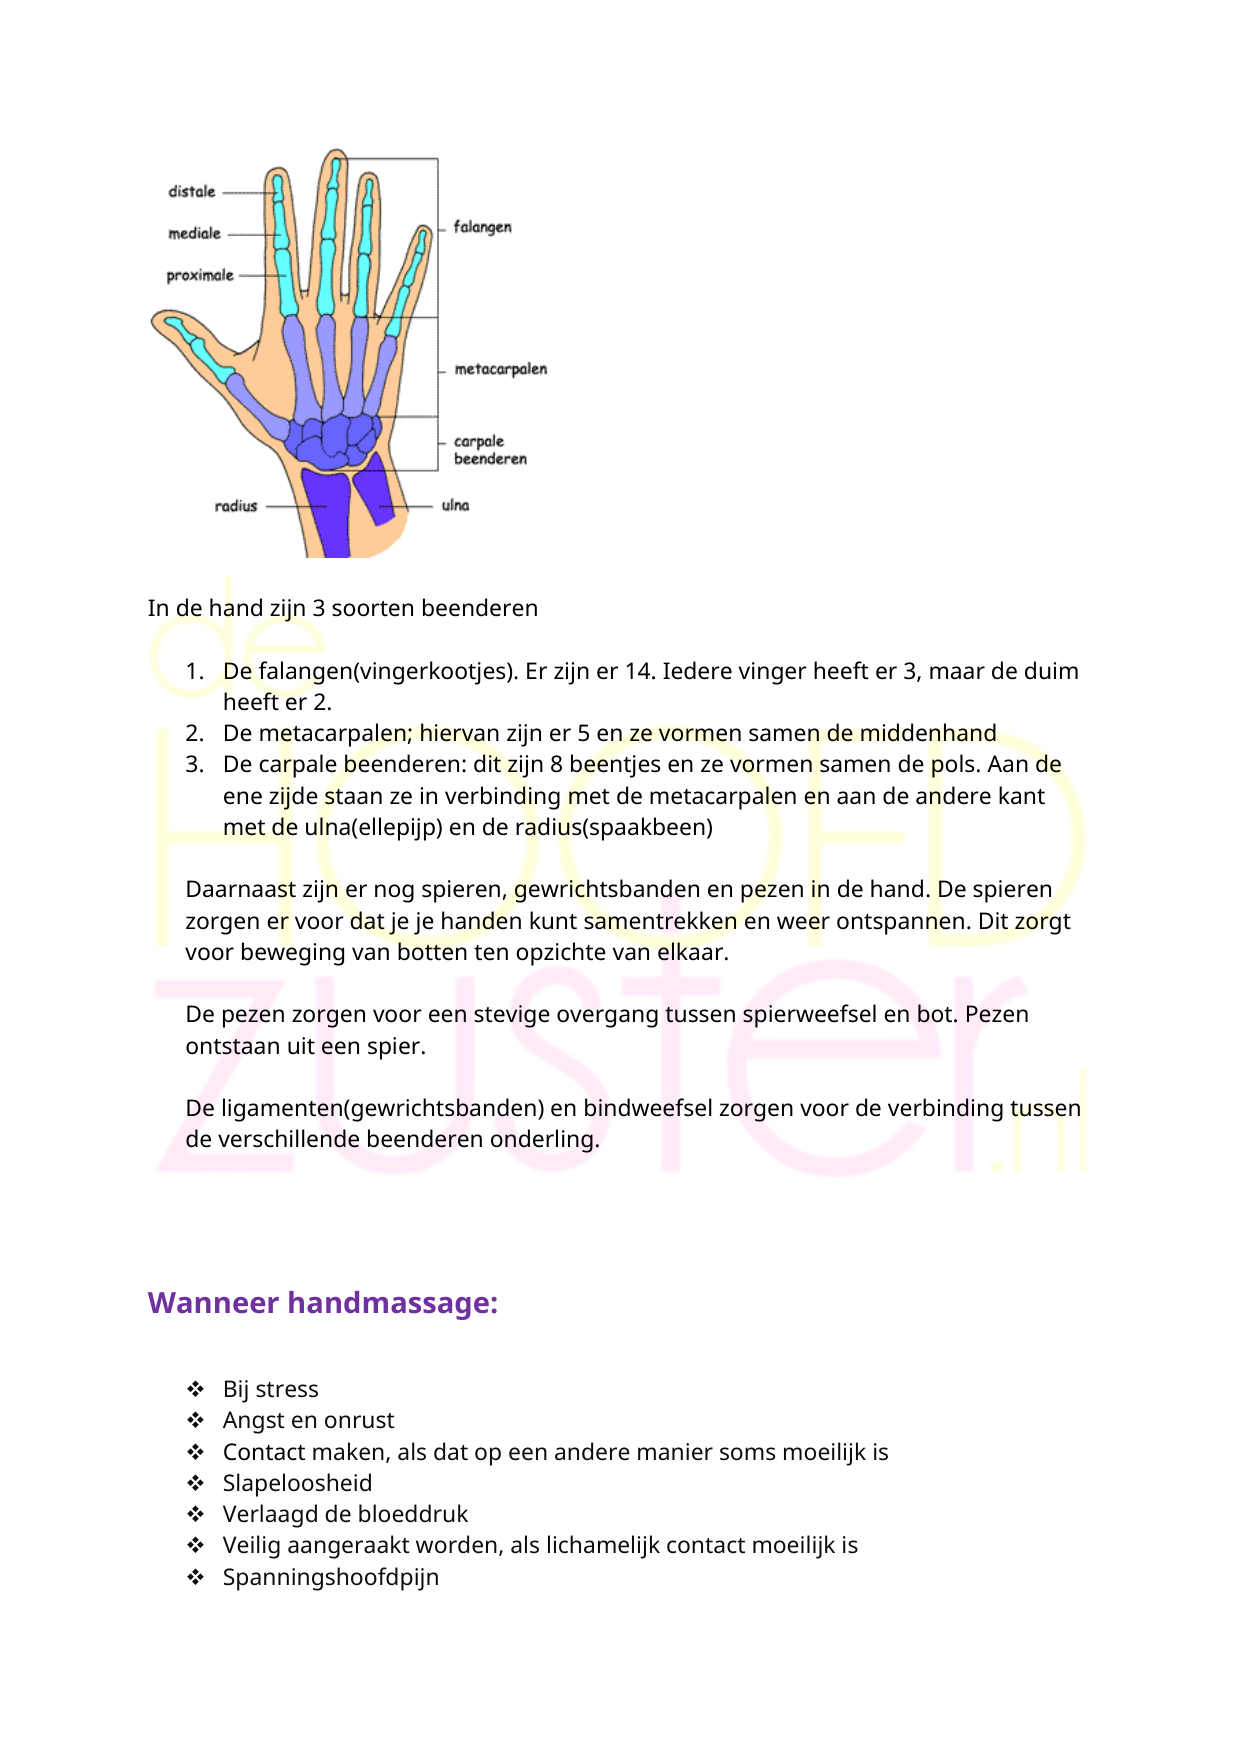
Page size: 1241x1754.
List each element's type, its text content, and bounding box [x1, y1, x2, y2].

list Spanningshoofdpijn [185, 1561, 1093, 1592]
list Contact maken, als dat op een andere manier soms moeilijk is [185, 1436, 1093, 1467]
list Verlaagd de bloeddruk [185, 1498, 1093, 1529]
list Veilig aangeraakt worden, als lichamelijk contact moeilijk is [185, 1529, 1093, 1561]
list Bij stress [185, 1373, 1093, 1404]
text In de hand zijn 3 soorten beenderen [148, 592, 1093, 623]
text De pezen zorgen voor een stevige overgang tussen spierweefsel en bot. Pezen ontstaan uit een spier. [185, 998, 1093, 1061]
text Wanneer handmassage: [148, 1282, 1093, 1322]
text De ligamenten(gewrichtsbanden) en bindweefsel zorgen voor de verbinding tussen de verschillende beenderen onderling. [185, 1092, 1093, 1154]
list Angst en onrust [185, 1404, 1093, 1436]
text Daarnaast zijn er nog spieren, gewrichtsbanden en pezen in de hand. De spieren zorgen er voor dat je je handen kunt samentrekken en weer ontspannen. Dit zorgt voor beweging van botten ten opzichte van elkaar. [185, 873, 1093, 967]
list De metacarpalen; hiervan zijn er 5 en ze vormen samen de middenhand [185, 717, 1093, 748]
list De carpale beenderen: dit zijn 8 beentjes en ze vormen samen de pols. Aan de ene zijde staan ze in verbinding met de metacarpalen en aan de andere kant met de ulna(ellepijp) en de radius(spaakbeen) [185, 748, 1093, 842]
list De falangen(vingerkootjes). Er zijn er 14. Iedere vinger heeft er 3, maar de duim heeft er 2. [185, 654, 1093, 717]
picture [147, 147, 554, 558]
list Slapeloosheid [185, 1467, 1093, 1498]
